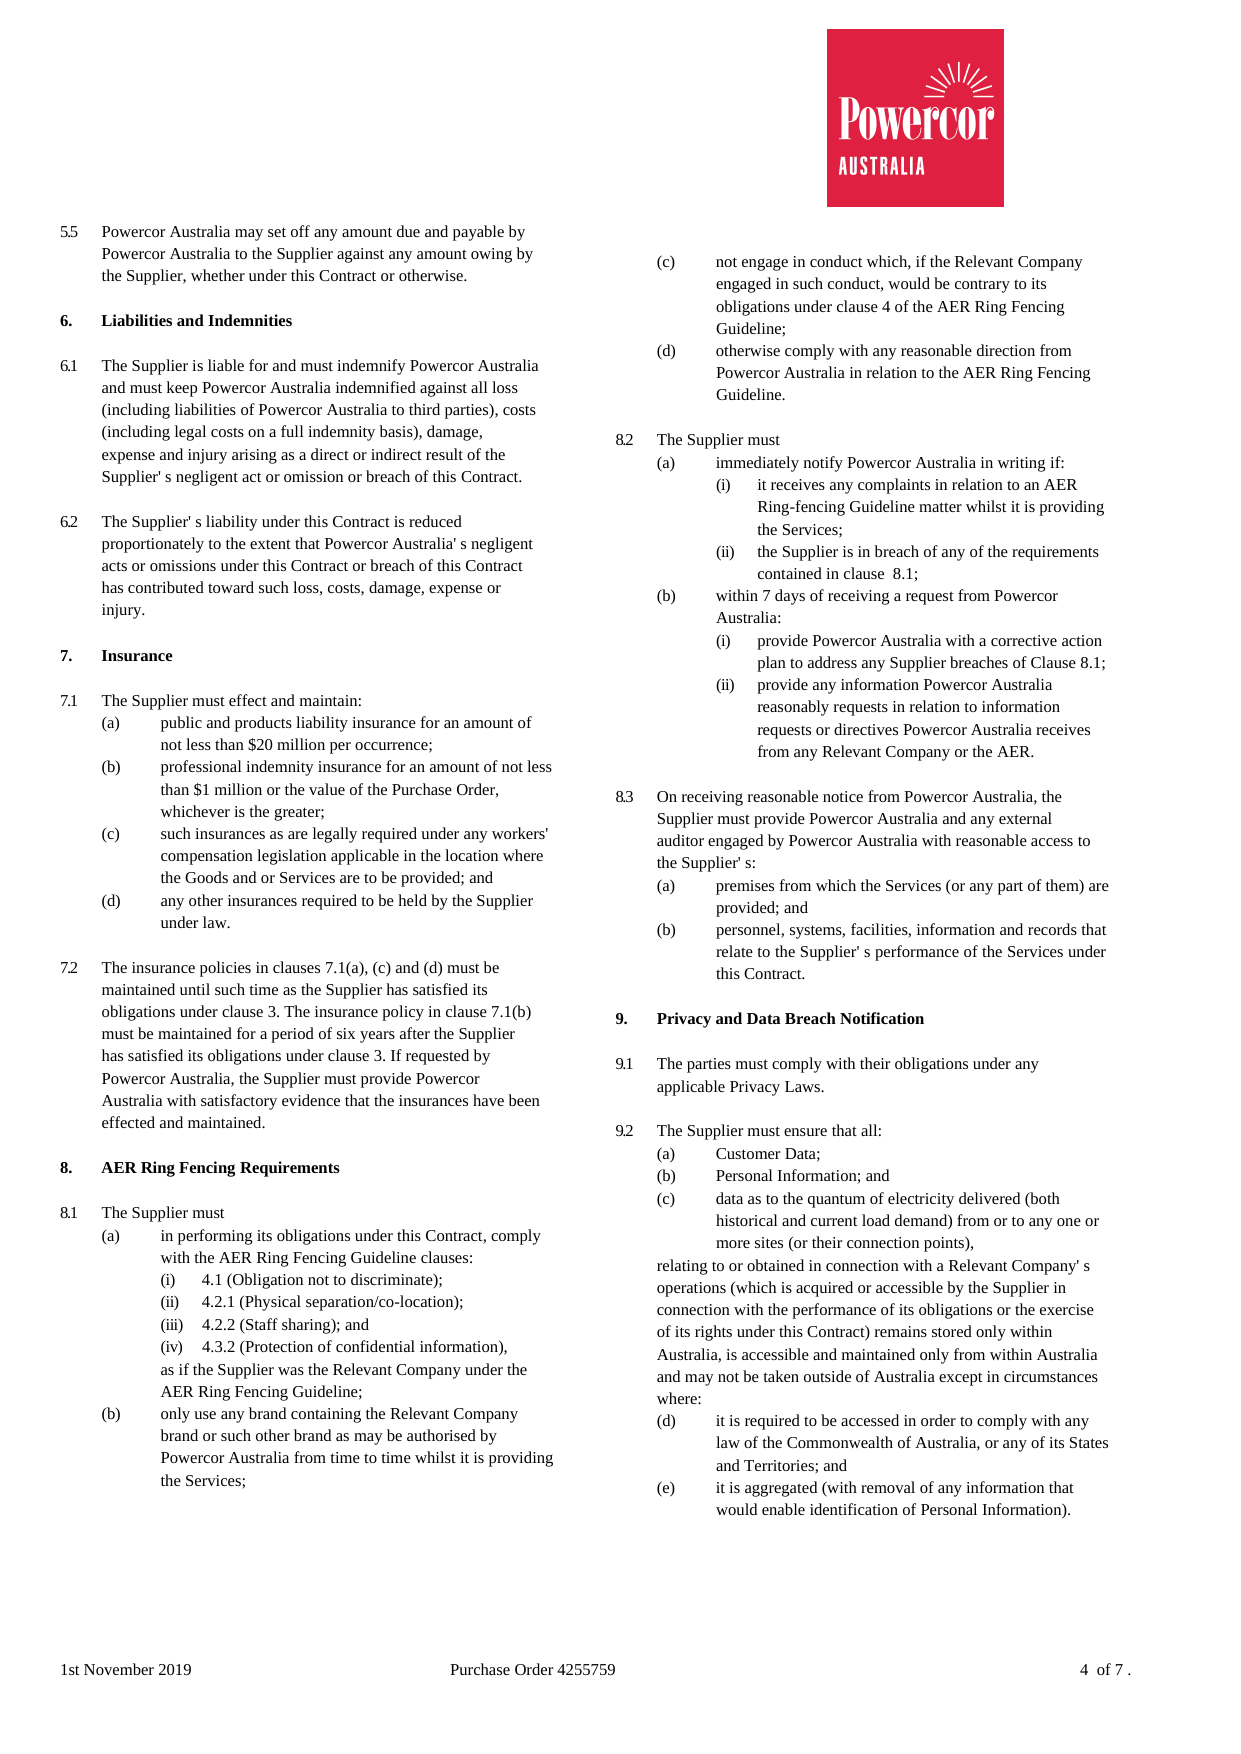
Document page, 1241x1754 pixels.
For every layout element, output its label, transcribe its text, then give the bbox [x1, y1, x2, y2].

list it is required to be accessed in order to comply with any law of the Commonwealth of Australia, or any of its States and Territories; and [657, 1411, 1110, 1474]
list 4.2.1 (Physical separation/co-location); [160, 1292, 554, 1311]
subtitle Privacy and Data Breach Notification [615, 1009, 1144, 1028]
list the Supplier is in breach of any of the requirements contained in clause 8.1; [716, 542, 1101, 583]
list 4.2.2 (Staff sharing); and [160, 1314, 554, 1334]
list not engage in conduct which, if the Relevant Company engaged in such conduct, would be contrary to its obligations under clause 4 of the AER Ring Fencing Guideline; [657, 252, 1083, 338]
list immediately notify Powercor Australia in writing if: [657, 452, 1144, 472]
list The Supplier' s liability under this Contract is reduced proportionately to the extent that Powercor Australia' s negligent acts or omissions under this Contract or breach of this Contract has contributed toward such loss, costs, damage, expense or injury. [60, 511, 549, 619]
list otherwise comply with any reasonable direction from Powercor Australia in relation to the AER Ring Fencing Guideline. [657, 341, 1092, 404]
list 4.3.2 (Protection of confidential information), [160, 1337, 554, 1356]
list any other insurances required to be held by the Supplier under law. [101, 891, 534, 932]
list personnel, systems, facilities, information and records that relate to the Supplier' s performance of the Services under this Contract. [657, 920, 1107, 983]
text as if the Supplier was the Relevant Company under the AER Ring Fencing Guideline; [160, 1359, 530, 1401]
list The Supplier is liable for and must indemnify Powercor Australia and must keep Powercor Australia indemnified against all loss (including liabilities of Powercor Australia to third parties), costs (including legal costs on a full indemnity basis), damage, expense and injury arising as a direct or indirect result of the Supplier' s negligent act or omission or breach of this Contract. [60, 356, 540, 486]
subtitle Liabilities and Indemnities [60, 311, 554, 330]
list public and products liability insurance for an amount of not less than $20 million per occurrence; [101, 713, 533, 754]
list provide Powercor Australia with a corrective action plan to address any Supplier breaches of Clause 8.1; [716, 631, 1107, 672]
list in performing its obligations under this Contract, comply with the AER Ring Fencing Guideline clauses: [101, 1225, 542, 1267]
subtitle Insurance [60, 645, 554, 664]
list The Supplier must [60, 1203, 554, 1222]
list The Supplier must [615, 430, 1144, 449]
list Personal Information; and [657, 1166, 1144, 1185]
list The Supplier must effect and maintain: [60, 690, 554, 709]
list The Supplier must ensure that all: [615, 1121, 1144, 1140]
list provide any information Powercor Australia reasonably requests in relation to information requests or directives Powercor Australia receives from any Relevant Company or the AER. [716, 675, 1092, 761]
list it receives any complaints in relation to an AER Ring-fencing Guideline matter whilst it is providing the Services; [716, 475, 1105, 538]
list Powercor Australia may set off any amount due and payable by Powercor Australia to the Supplier against any amount owing by the Supplier, whether under this Contract or otherwise. [60, 221, 534, 285]
text relating to or obtained in connection with a Relevant Company' s operations (which is acquired or accessible by the Supplier in connection with the performance of its obligations or the exercise of its rights under this Contract) remains stored only within Australia, is accessible and maintained only from within Australia and may not be taken outside of Australia except in circumstances where: [657, 1256, 1106, 1408]
picture [827, 29, 1004, 207]
list professional indemnity insurance for an amount of not less than $1 million or the value of the Purchase Order, whichever is the greater; [101, 757, 553, 821]
list premises from which the Services (or any part of them) are provided; and [657, 875, 1111, 917]
list 4.1 (Obligation not to discriminate); [160, 1270, 554, 1289]
list The insurance policies in clauses 7.1(a), (c) and (d) must be maintained until such time as the Supplier has satisfied its obligations under clause 3. The insurance policy in clause 7.1(b) must be maintained for a period of six years after the Supplier has satisfied its obligations under clause 3. If requested by Powercor Australia, the Supplier must provide Powercor Australia with satisfactory evidence that the insurances have been effected and maintained. [60, 957, 541, 1132]
list On receiving reasonable notice from Powercor Australia, the Supplier must provide Powercor Australia and any external auditor engaged by Powercor Australia with reasonable access to the Supplier' s: [615, 786, 1104, 872]
list Customer Data; [657, 1144, 1144, 1163]
list it is aggregated (with removal of any information that would enable identification of Personal Information). [657, 1478, 1075, 1519]
list within 7 days of receiving a request from Powercor Australia: [657, 586, 1059, 627]
list data as to the quantum of electricity delivered (both historical and current load demand) from or to any one or more sites (or their connection points), [657, 1189, 1100, 1252]
list The parties must comply with their obligations under any applicable Privacy Laws. [615, 1054, 1040, 1096]
list such insurances as are legally required under any workers' compensation legislation applicable in the location where the Goods and or Services are to be provided; and [101, 824, 550, 887]
subtitle AER Ring Fencing Requirements [60, 1158, 554, 1177]
list only use any brand containing the Relevant Company brand or such other brand as may be authorised by Powercor Australia from time to time whilst it is providing the Services; [101, 1404, 554, 1489]
